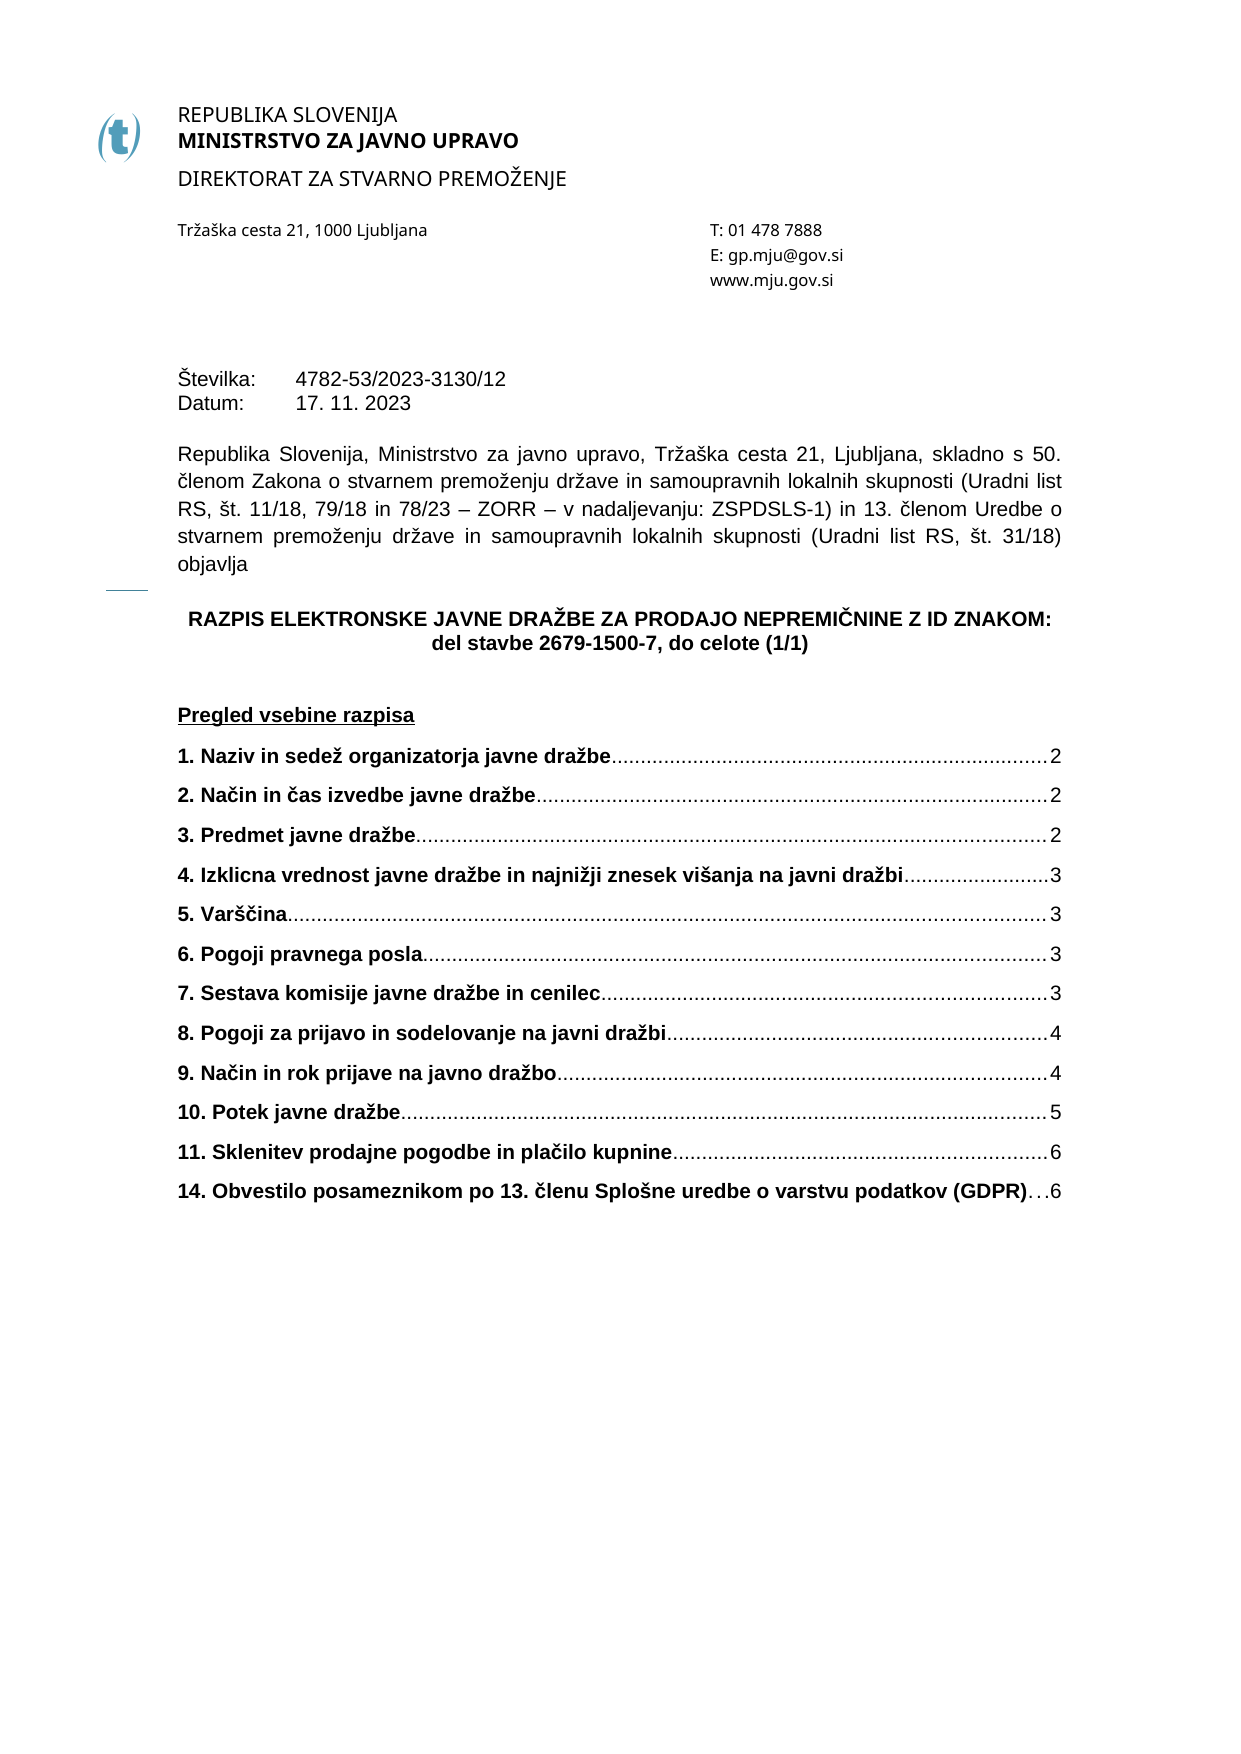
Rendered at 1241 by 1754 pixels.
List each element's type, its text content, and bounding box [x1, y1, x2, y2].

text Datum: 17. 11. 2023 [177, 390, 1063, 414]
text Številka: 4782-53/2023-3130/12 [177, 366, 1063, 390]
text RAZPIS ELEKTRONSKE JAVNE DRAŽBE ZA PRODAJO NEPREMIČNINE Z ID ZNAKOM: [177, 606, 1063, 630]
text del stavbe 2679-1500-7, do celote (1/1) [177, 630, 1063, 654]
text Republika Slovenija, Ministrstvo za javno upravo, Tržaška cesta 21, Ljubljana, skladno s 50. členom Zakona o stvarnem premoženju države in samoupravnih lokalnih skupnosti (Uradni list RS, št. 11/18, 79/18 in 78/23 – ZORR – v nadaljevanju: ZSPDSLS-1) in 13. členom Uredbe o stvarnem premoženju države in samoupravnih lokalnih skupnosti (Uradni list RS, št. 31/18) objavlja [177, 441, 1063, 575]
